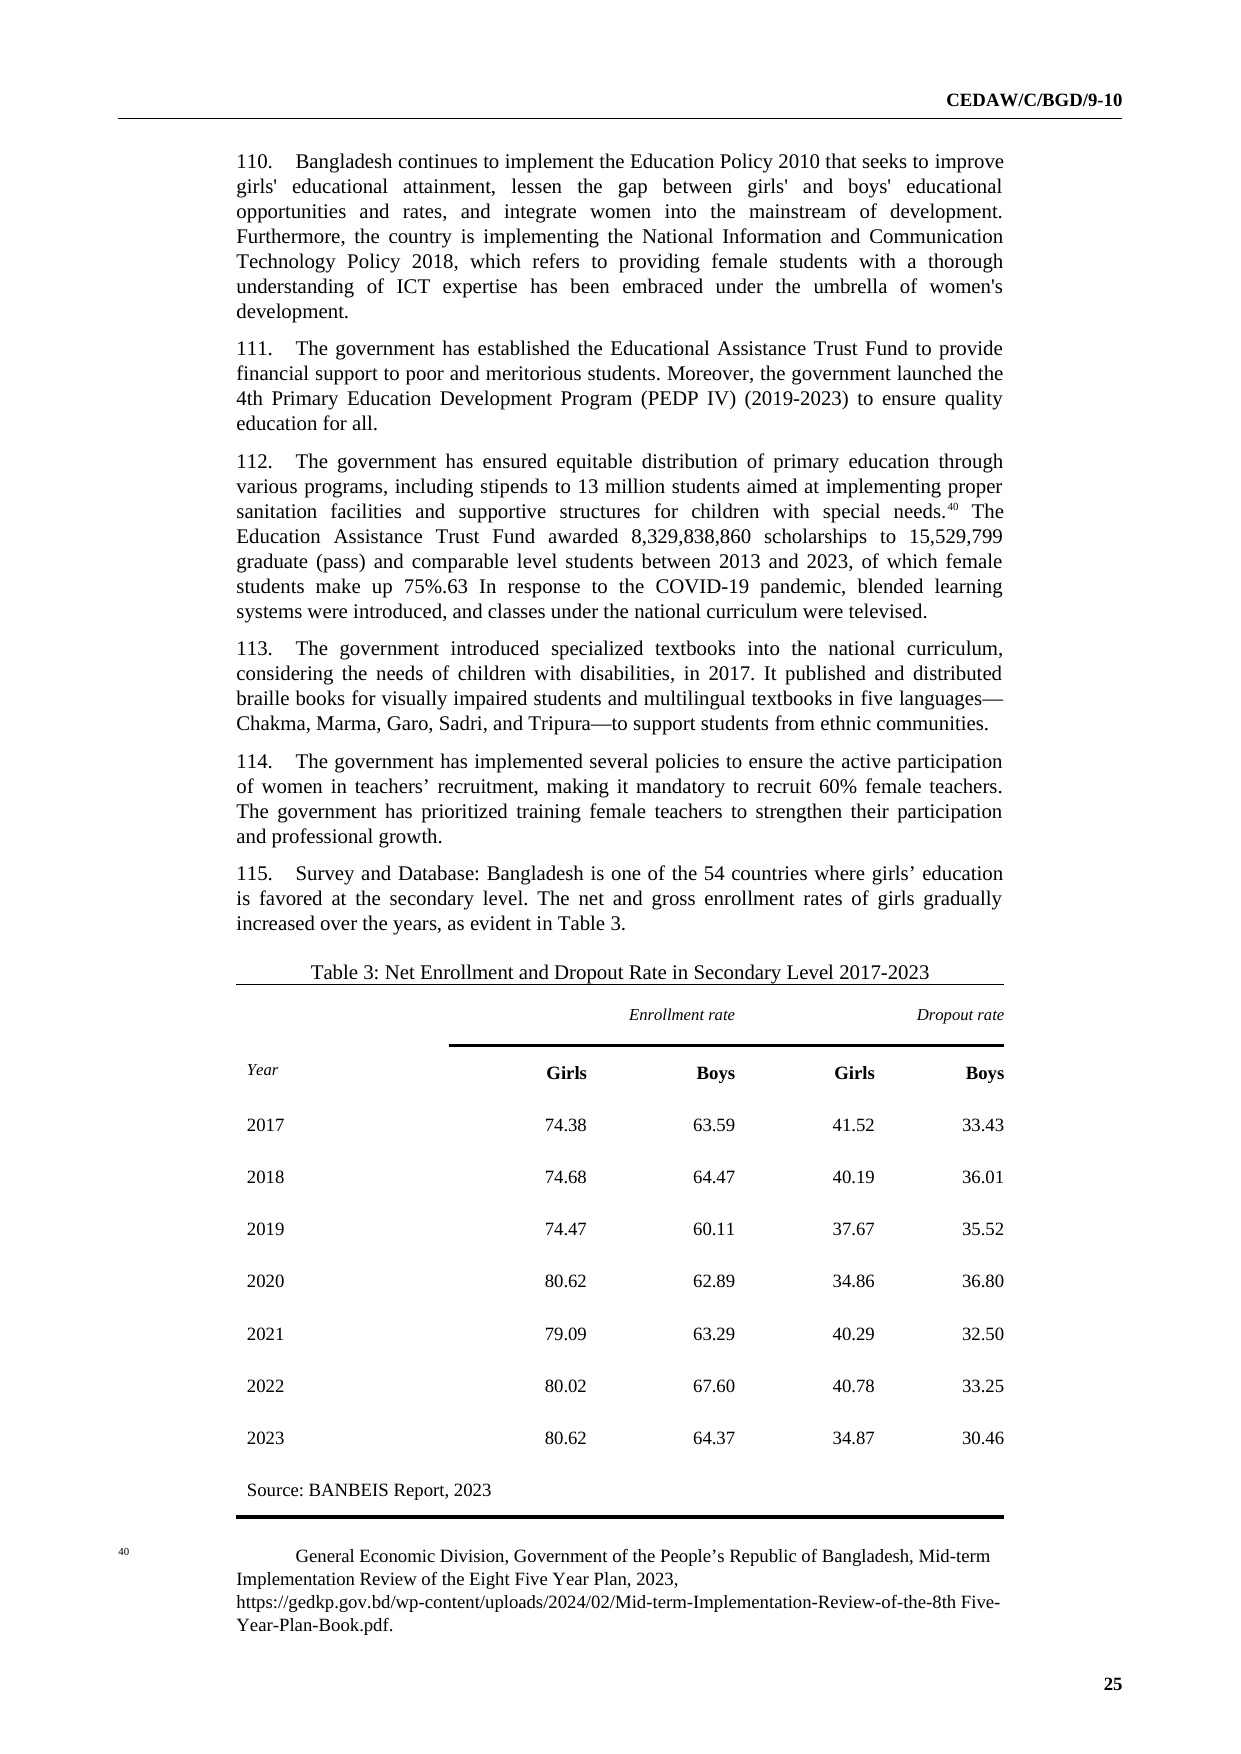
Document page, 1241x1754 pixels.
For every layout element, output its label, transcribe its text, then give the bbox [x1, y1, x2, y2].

table_cell 74.68 [449, 1151, 597, 1203]
table_cell 80.62 [449, 1411, 597, 1463]
table_cell 64.47 [597, 1151, 745, 1203]
list The government introduced specialized textbooks into the national curriculum, considering the needs of children with disabilities, in 2017. It published and distributed braille books for visually impaired students and multilingual textbooks in five languages—Chakma, Marma, Garo, Sadri, and Tripura—to support students from ethnic communities. [236, 635, 1004, 735]
table_cell 34.86 [745, 1255, 874, 1307]
table_cell 34.87 [745, 1411, 874, 1463]
table_cell Girls [745, 1047, 874, 1099]
table_cell 2019 [236, 1203, 449, 1255]
table_cell 40.19 [745, 1151, 874, 1203]
list The government has ensured equitable distribution of primary education through various programs, including stipends to 13 million students aimed at implementing proper sanitation facilities and supportive structures for children with special needs. The Education Assistance Trust Fund awarded 8,329,838,860 scholarships to 15,529,799 graduate (pass) and comparable level students between 2013 and 2023, of which female students make up 75%.63 In response to the COVID-19 pandemic, blended learning systems were introduced, and classes under the national curriculum were televised. [236, 448, 1004, 623]
table_cell 2023 [236, 1411, 449, 1463]
table_cell 33.43 [875, 1099, 1004, 1151]
table_cell 40.78 [745, 1359, 874, 1411]
list The government has established the Educational Assistance Trust Fund to provide financial support to poor and meritorious students. Moreover, the government launched the 4th Primary Education Development Program (PEDP IV) (2019-2023) to ensure quality education for all. [236, 335, 1004, 435]
table_cell Boys [597, 1047, 745, 1099]
list Bangladesh continues to implement the Education Policy 2010 that seeks to improve girls' educational attainment, lessen the gap between girls' and boys' educational opportunities and rates, and integrate women into the mainstream of development. Furthermore, the country is implementing the National Information and Communication Technology Policy 2018, which refers to providing female students with a thorough understanding of ICT expertise has been embraced under the umbrella of women's development. [236, 148, 1004, 323]
table_cell 41.52 [745, 1099, 874, 1151]
table_cell 74.38 [449, 1099, 597, 1151]
table_cell 60.11 [597, 1203, 745, 1255]
table_cell 63.29 [597, 1307, 745, 1359]
table_header Year [236, 985, 449, 1099]
table_header Enrollment rate [449, 985, 745, 1043]
table_cell Girls [449, 1047, 597, 1099]
table_cell 64.37 [597, 1411, 745, 1463]
table_cell 37.67 [745, 1203, 874, 1255]
table_cell 40.29 [745, 1307, 874, 1359]
table_cell 30.46 [875, 1411, 1004, 1463]
table_cell 80.02 [449, 1359, 597, 1411]
table_cell Source: BANBEIS Report, 2023 [236, 1463, 1004, 1515]
list Survey and Database: Bangladesh is one of the 54 countries where girls’ education is favored at the secondary level. The net and gross enrollment rates of girls gradually increased over the years, as evident in Table 3. [236, 860, 1004, 935]
table_cell 35.52 [875, 1203, 1004, 1255]
table_cell 36.01 [875, 1151, 1004, 1203]
table_cell 79.09 [449, 1307, 597, 1359]
table_cell 62.89 [597, 1255, 745, 1307]
table_cell 74.47 [449, 1203, 597, 1255]
table_cell 63.59 [597, 1099, 745, 1151]
table_header Dropout rate [745, 985, 1004, 1043]
table_cell 33.25 [875, 1359, 1004, 1411]
table_cell 2017 [236, 1099, 449, 1151]
table_cell 2018 [236, 1151, 449, 1203]
table_cell 67.60 [597, 1359, 745, 1411]
subtitle Table 3: Net Enrollment and Dropout Rate in Secondary Level 2017-2023 [118, 960, 1122, 984]
table_cell Boys [875, 1047, 1004, 1099]
table_cell 2022 [236, 1359, 449, 1411]
table_cell 80.62 [449, 1255, 597, 1307]
list The government has implemented several policies to ensure the active participation of women in teachers’ recruitment, making it mandatory to recruit 60% female teachers. The government has prioritized training female teachers to strengthen their participation and professional growth. [236, 748, 1004, 848]
table_cell 32.50 [875, 1307, 1004, 1359]
table_cell 2021 [236, 1307, 449, 1359]
table_cell 36.80 [875, 1255, 1004, 1307]
table_cell 2020 [236, 1255, 449, 1307]
